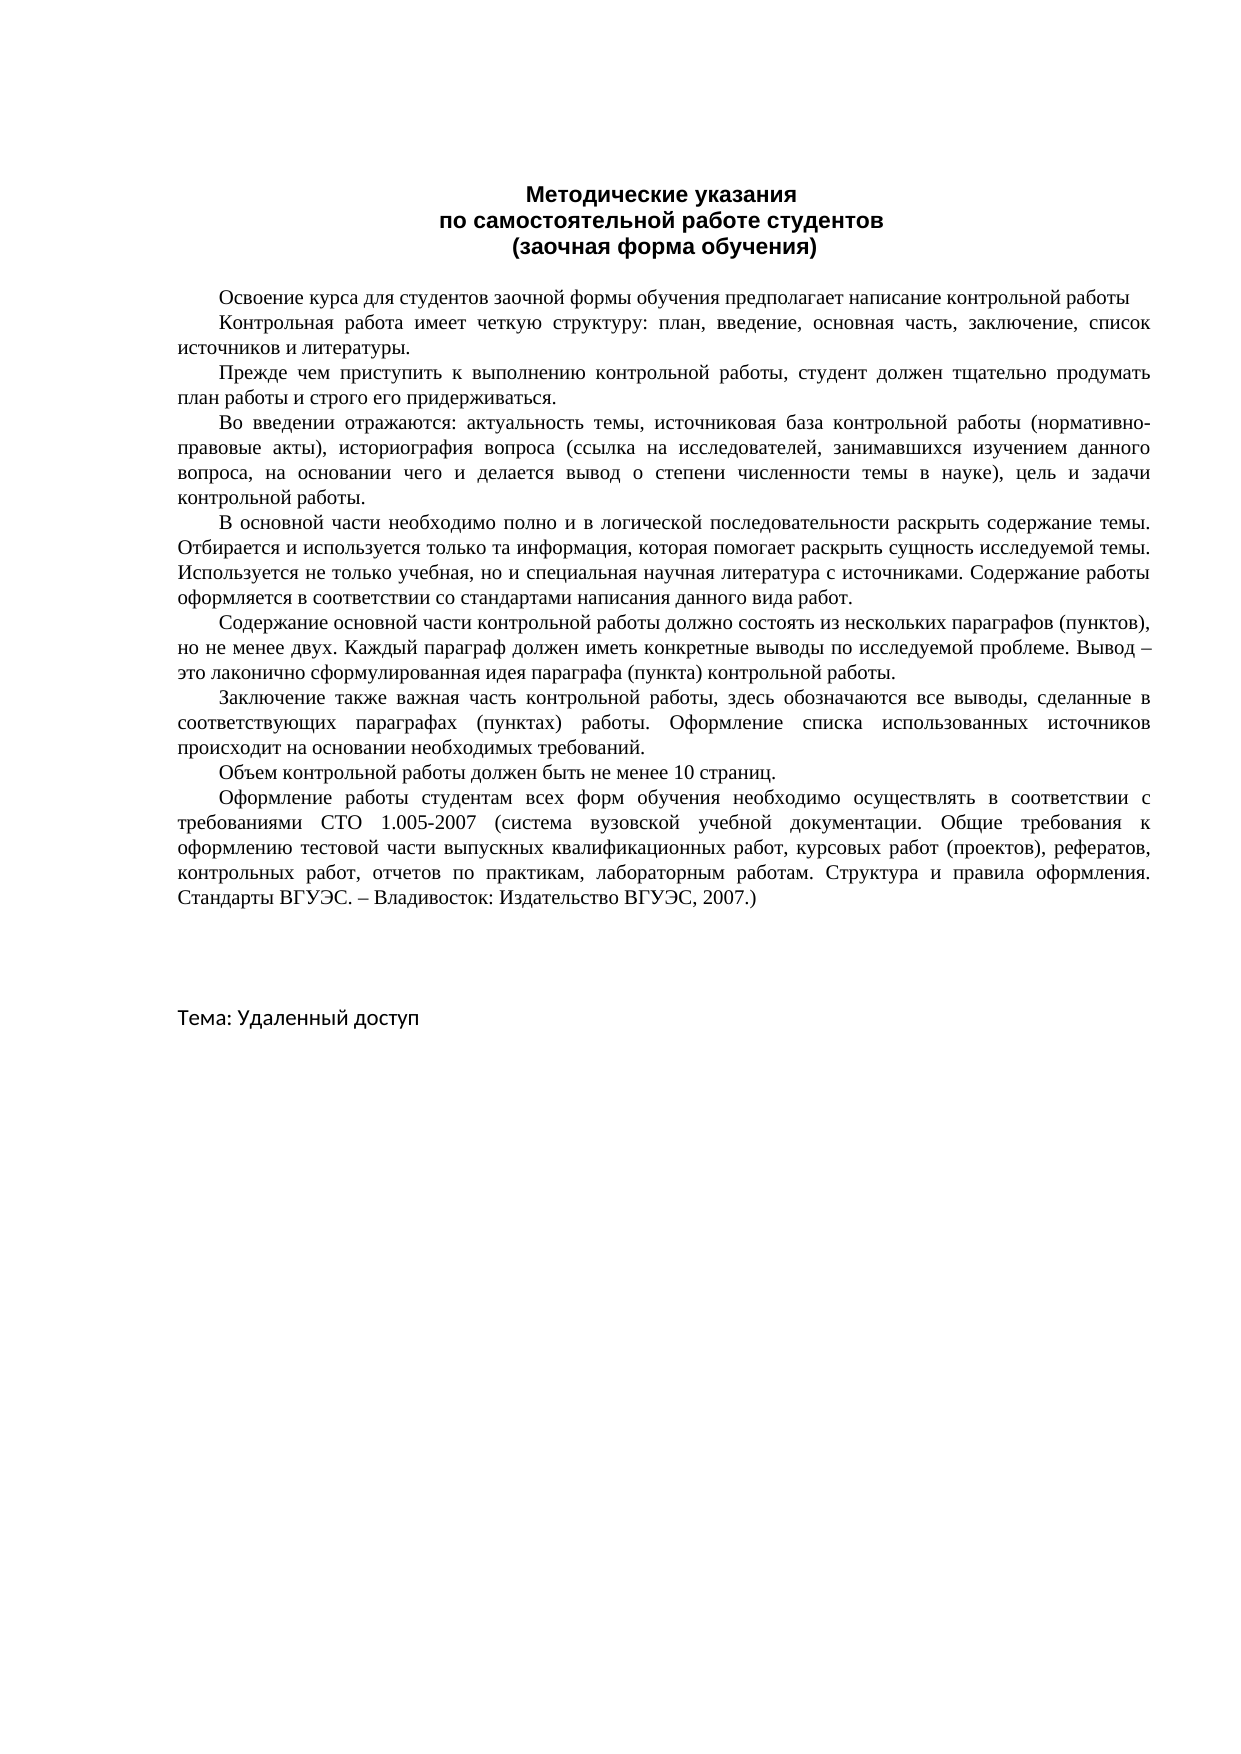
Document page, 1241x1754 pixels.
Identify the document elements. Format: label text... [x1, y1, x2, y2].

text Тема: Удаленный доступ [177, 1003, 1152, 1031]
text Содержание основной части контрольной работы должно состоять из нескольких параграфов (пунктов), но не менее двух. Каждый параграф должен иметь конкретные выводы по исследуемой проблеме. Вывод – это лаконично сформулированная идея параграфа (пункта) контрольной работы. [177, 610, 1152, 685]
text Контрольная работа имеет четкую структуру: план, введение, основная часть, заключение, список источников и литературы. [177, 310, 1152, 360]
text Оформление работы студентам всех форм обучения необходимо осуществлять в соответствии с требованиями СТО 1.005-2007 (система вузовской учебной документации. Общие требования к оформлению тестовой части выпускных квалификационных работ, курсовых работ (проектов), рефератов, контрольных работ, отчетов по практикам, лабораторным работам. Структура и правила оформления. Стандарты ВГУЭС. – Владивосток: Издательство ВГУЭС, 2007.) [177, 785, 1152, 910]
text В основной части необходимо полно и в логической последовательности раскрыть содержание темы. Отбирается и используется только та информация, которая помогает раскрыть сущность исследуемой темы. Используется не только учебная, но и специальная научная литература с источниками. Содержание работы оформляется в соответствии со стандартами написания данного вида работ. [177, 510, 1152, 610]
text Прежде чем приступить к выполнению контрольной работы, студент должен тщательно продумать план работы и строго его придерживаться. [177, 360, 1152, 410]
text Методические указания по самостоятельной работе студентов (заочная форма обучения) [177, 181, 1152, 260]
text Объем контрольной работы должен быть не менее 10 страниц. [177, 760, 1152, 785]
text Заключение также важная часть контрольной работы, здесь обозначаются все выводы, сделанные в соответствующих параграфах (пунктах) работы. Оформление списка использованных источников происходит на основании необходимых требований. [177, 685, 1152, 760]
text Во введении отражаются: актуальность темы, источниковая база контрольной работы (нормативно-правовые акты), историография вопроса (ссылка на исследователей, занимавшихся изучением данного вопроса, на основании чего и делается вывод о степени численности темы в науке), цель и задачи контрольной работы. [177, 410, 1152, 510]
text Освоение курса для студентов заочной формы обучения предполагает написание контрольной работы [177, 285, 1152, 310]
